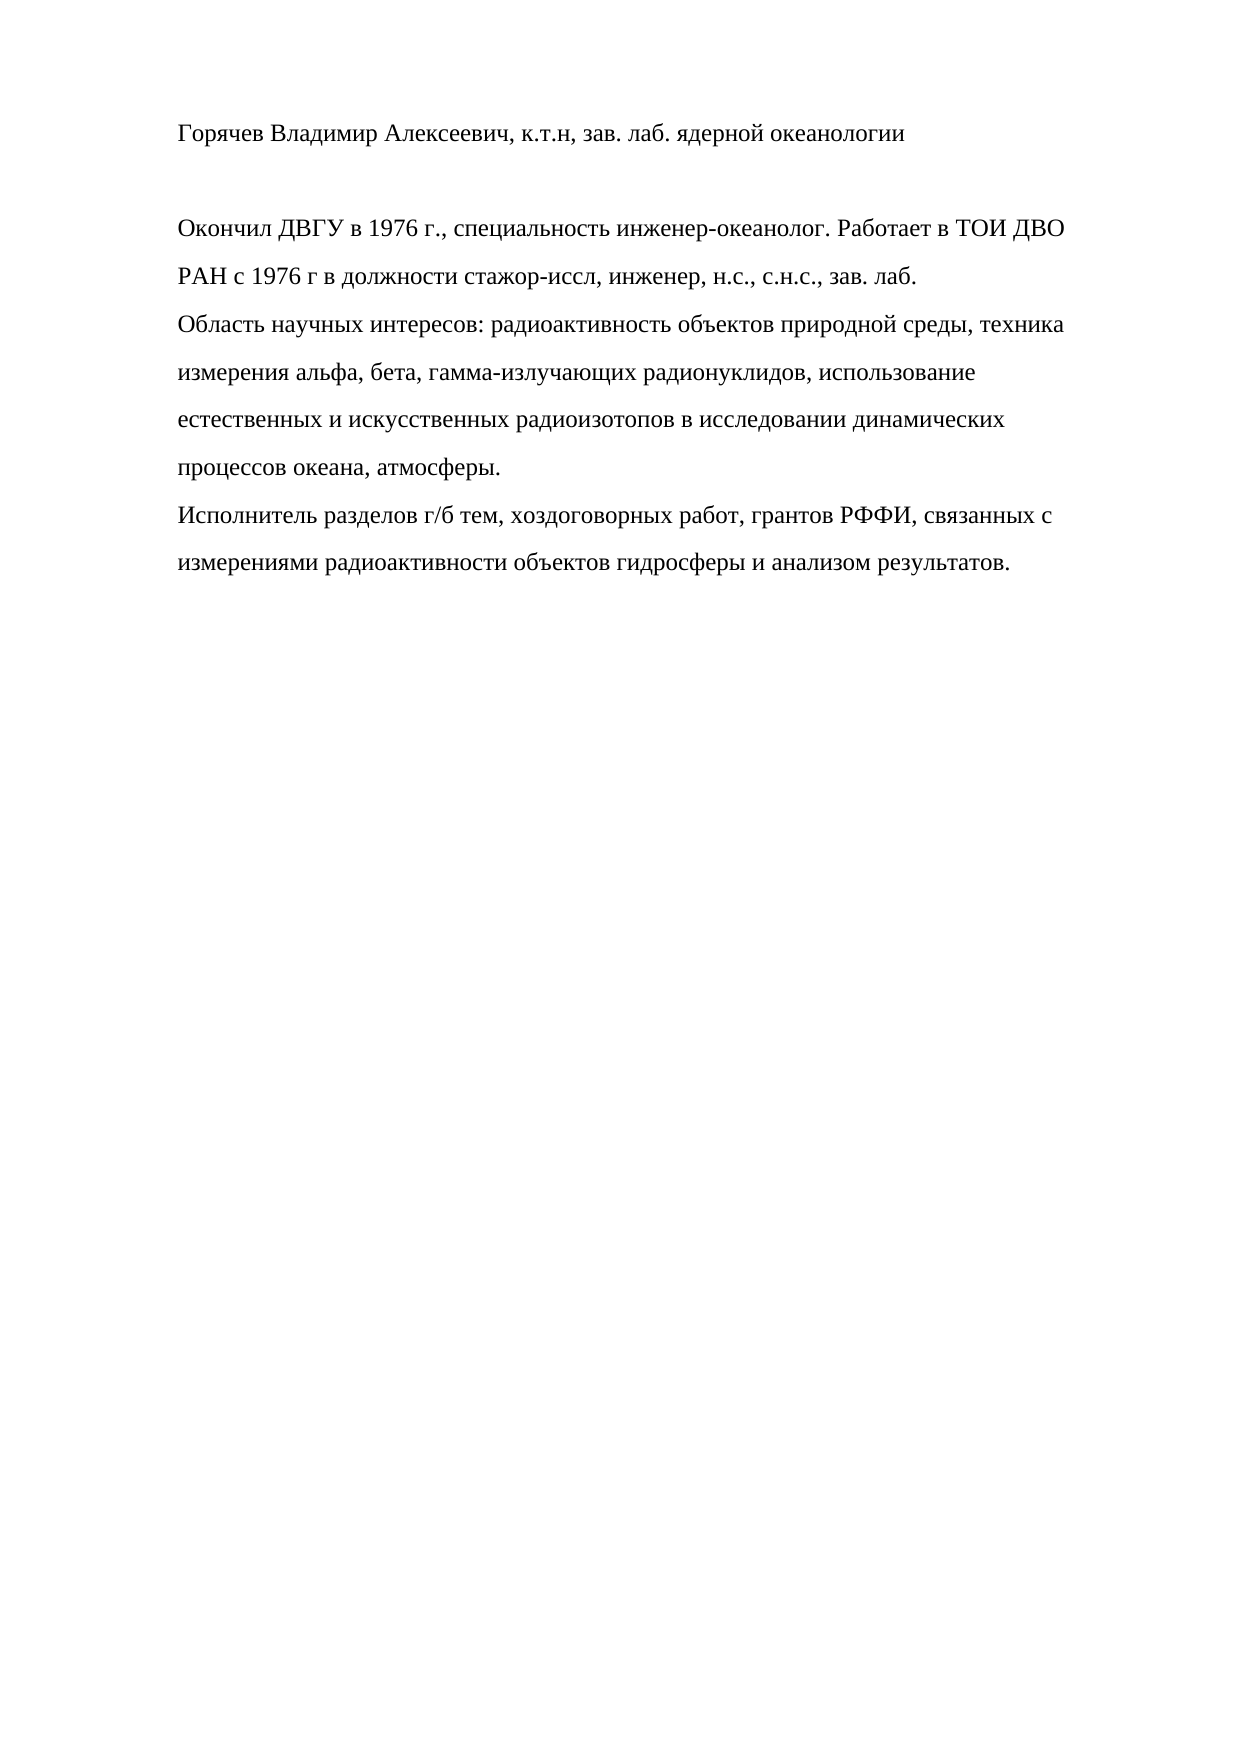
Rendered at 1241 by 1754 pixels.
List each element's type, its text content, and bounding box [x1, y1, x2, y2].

text измерения альфа, бета, гамма-излучающих радионуклидов, использование [177, 357, 1152, 385]
text РАН с 1976 г в должности стажор-иссл, инженер, н.с., с.н.с., зав. лаб. [177, 261, 1152, 290]
text Горячев Владимир Алексеевич, к.т.н, зав. лаб. ядерной океанологии [177, 118, 1152, 147]
text Исполнитель разделов г/б тем, хоздоговорных работ, грантов РФФИ, связанных с [177, 500, 1152, 528]
text Окончил ДВГУ в 1976 г., специальность инженер-океанолог. Работает в ТОИ ДВО [177, 213, 1152, 242]
text естественных и искусственных радиоизотопов в исследовании динамических [177, 404, 1152, 433]
text измерениями радиоактивности объектов гидросферы и анализом результатов. [177, 547, 1152, 576]
text Область научных интересов: радиоактивность объектов природной среды, техника [177, 309, 1152, 338]
text процессов океана, атмосферы. [177, 452, 1152, 481]
